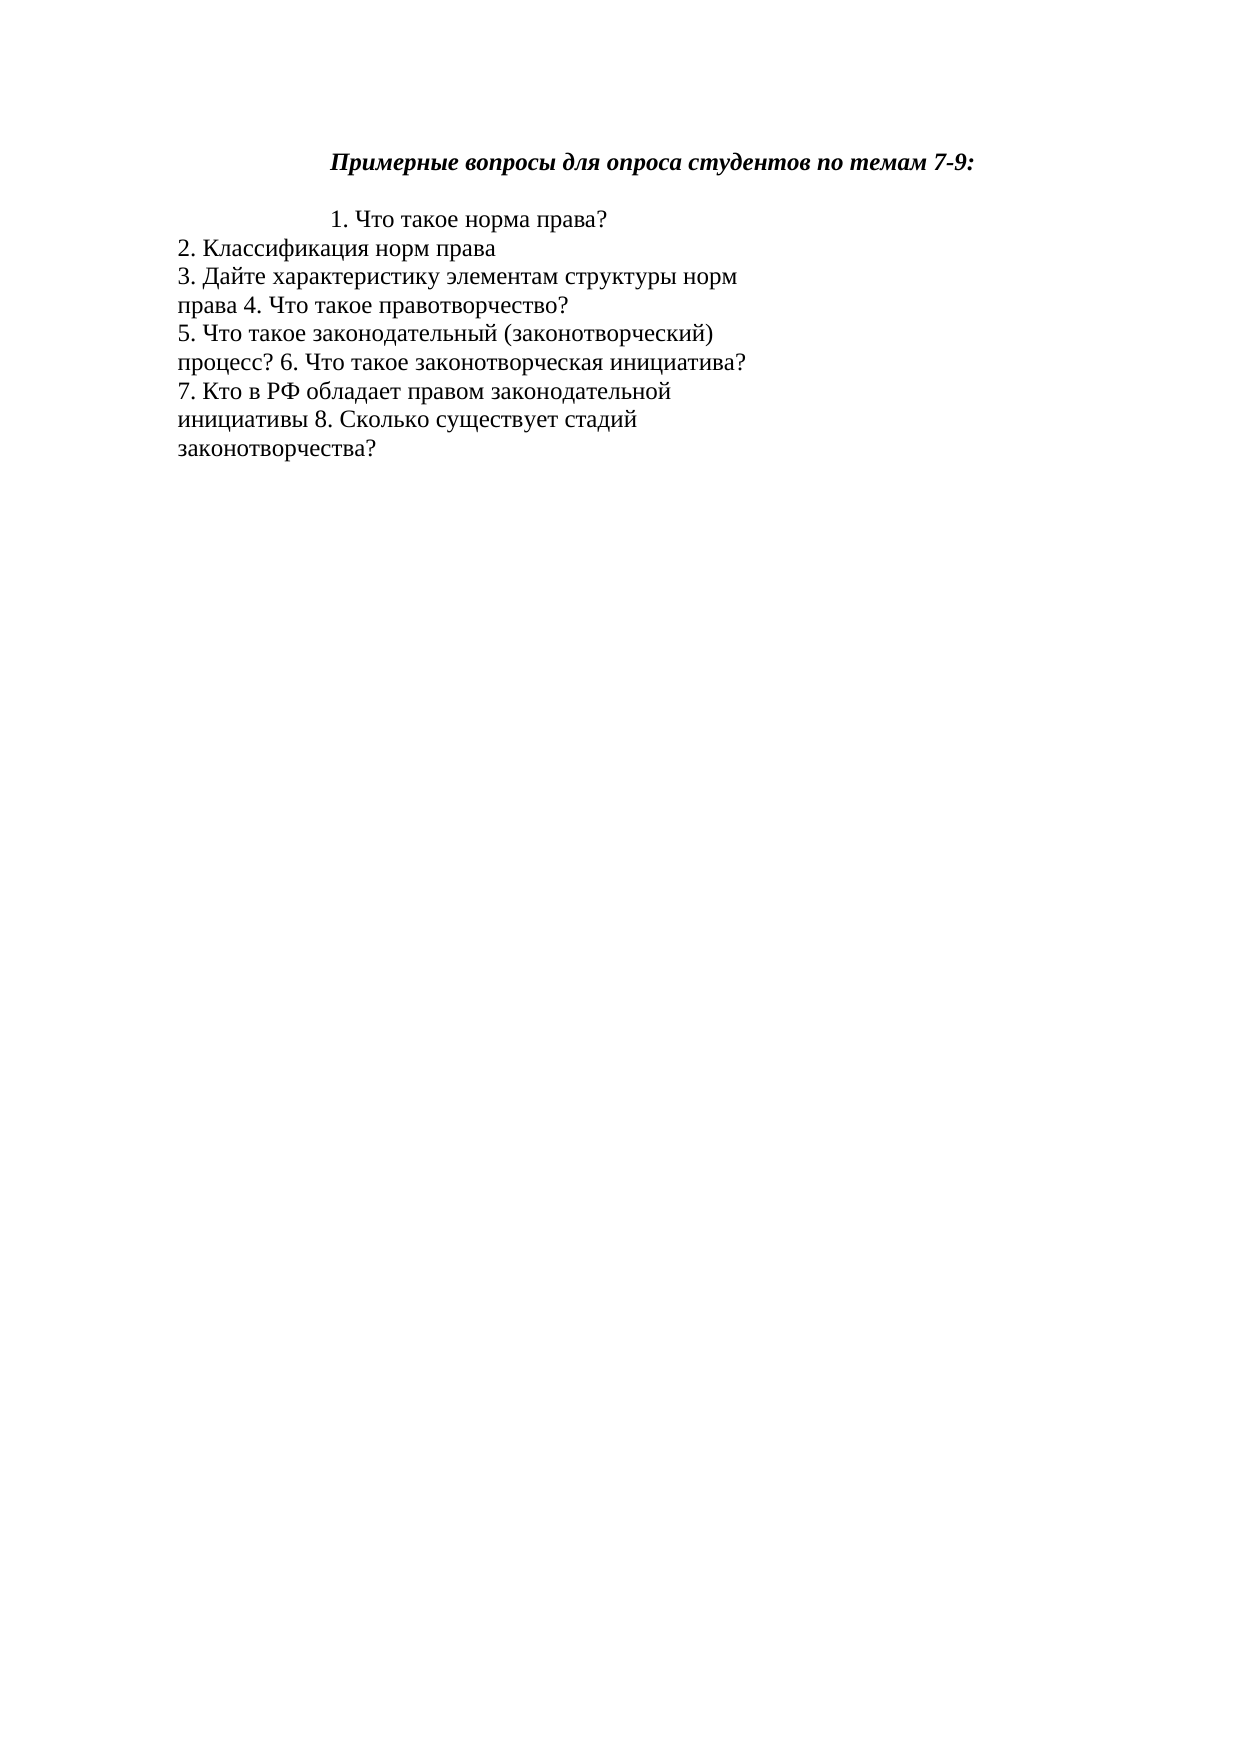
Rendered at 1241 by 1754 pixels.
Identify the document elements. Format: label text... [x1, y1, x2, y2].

text 2. Классификация норм права [177, 233, 1154, 261]
text Примерные вопросы для опроса студентов по темам 7-9: [177, 148, 1000, 176]
text 7. Кто в РФ обладает правом законодательной инициативы 8. Сколько существует стадий законотворчества? [177, 376, 804, 462]
text 1. Что такое норма права? [177, 204, 1000, 233]
text 3. Дайте характеристику элементам структуры норм права 4. Что такое правотворчество? [177, 261, 798, 319]
text 5. Что такое законодательный (законотворческий) процесс? 6. Что такое законотворческая инициатива? [177, 319, 810, 376]
